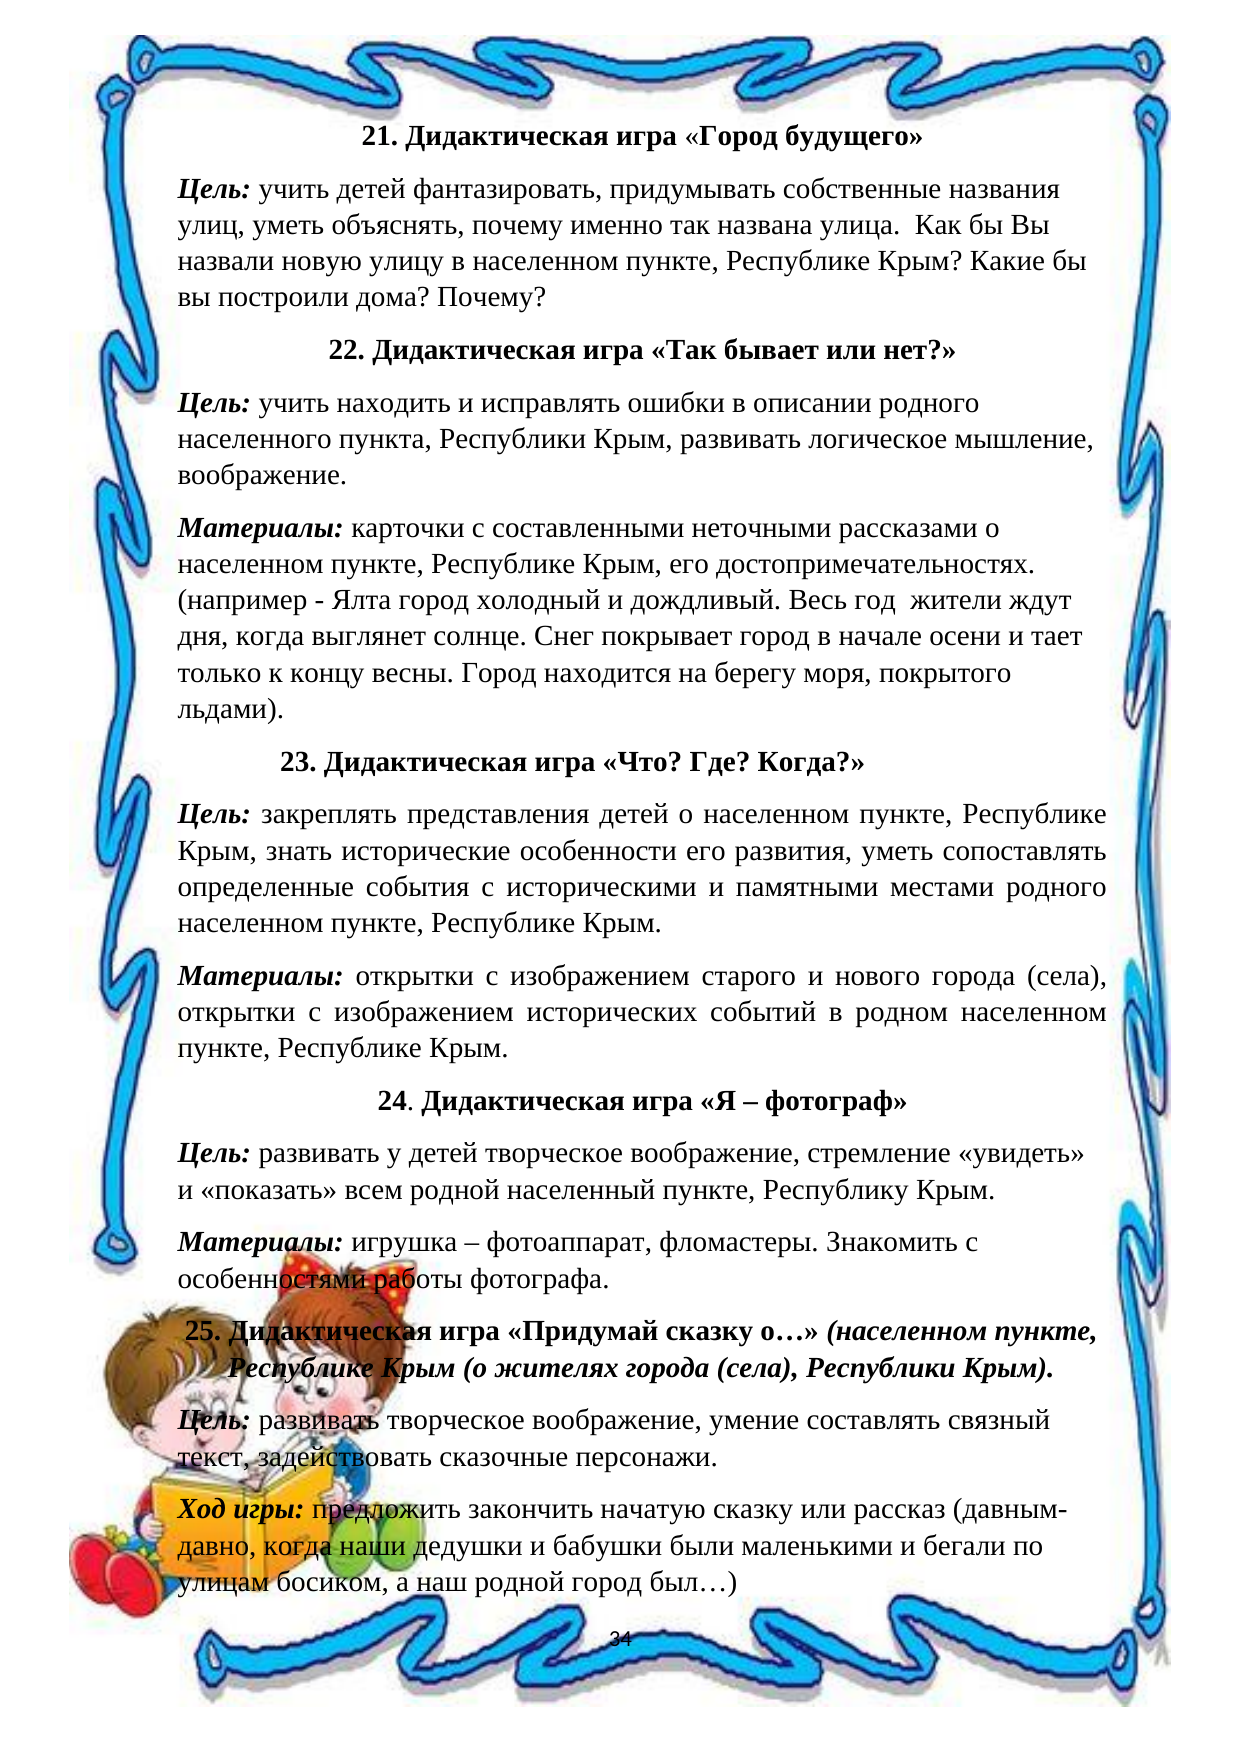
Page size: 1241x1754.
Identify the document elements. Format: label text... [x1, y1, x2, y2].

text Цель: учить находить и исправлять ошибки в описании родного населенного пункта, Республики Крым, развивать логическое мышление, воображение. [177, 385, 1107, 491]
picture [69, 35, 1171, 1707]
text Цель: развивать у детей творческое воображение, стремление «увидеть» и «показать» всем родной населенный пункте, Республику Крым. [177, 1136, 1107, 1205]
text 25. Дидактическая игра «Придумай сказку о…» (населенном пункте, Республике Крым (о жителях города (села), Республики Крым). [177, 1313, 1107, 1383]
text Цель: закреплять представления детей о населенном пункте, Республике Крым, знать исторические особенности его развития, уметь сопоставлять определенные события с историческими и памятными местами родного населенном пункте, Республике Крым. [177, 796, 1107, 938]
text Материалы: открытки с изображением старого и нового города (села), открытки с изображением исторических событий в родном населенном пункте, Республике Крым. [177, 958, 1107, 1063]
text 21. Дидактическая игра «Город будущего» [177, 118, 1107, 152]
text Материалы: карточки с составленными неточными рассказами о населенном пункте, Республике Крым, его достопримечательностях. (например - Ялта город холодный и дождливый. Весь год жители ждут дня, когда выглянет солнце. Снег покрывает город в начале осени и тает только к концу весны. Город находится на берегу моря, покрытого льдами). [177, 510, 1107, 724]
text 22. Дидактическая игра «Так бывает или нет?» [177, 332, 1107, 366]
text Цель: учить детей фантазировать, придумывать собственные названия улиц, уметь объяснять, почему именно так названа улица. Как бы Вы назвали новую улицу в населенном пункте, Республике Крым? Какие бы вы построили дома? Почему? [177, 171, 1107, 313]
text Материалы: игрушка – фотоаппарат, фломастеры. Знакомить с особенностями работы фотографа. [177, 1224, 1107, 1294]
text Ход игры: предложить закончить начатую сказку или рассказ (давным-давно, когда наши дедушки и бабушки были маленькими и бегали по улицам босиком, а наш родной город был…) [177, 1491, 1107, 1597]
text 23. Дидактическая игра «Что? Где? Когда?» [177, 744, 1107, 777]
text Цель: развивать творческое воображение, умение составлять связный текст, задействовать сказочные персонажи. [177, 1402, 1107, 1472]
text 24. Дидактическая игра «Я – фотограф» [177, 1083, 1107, 1116]
